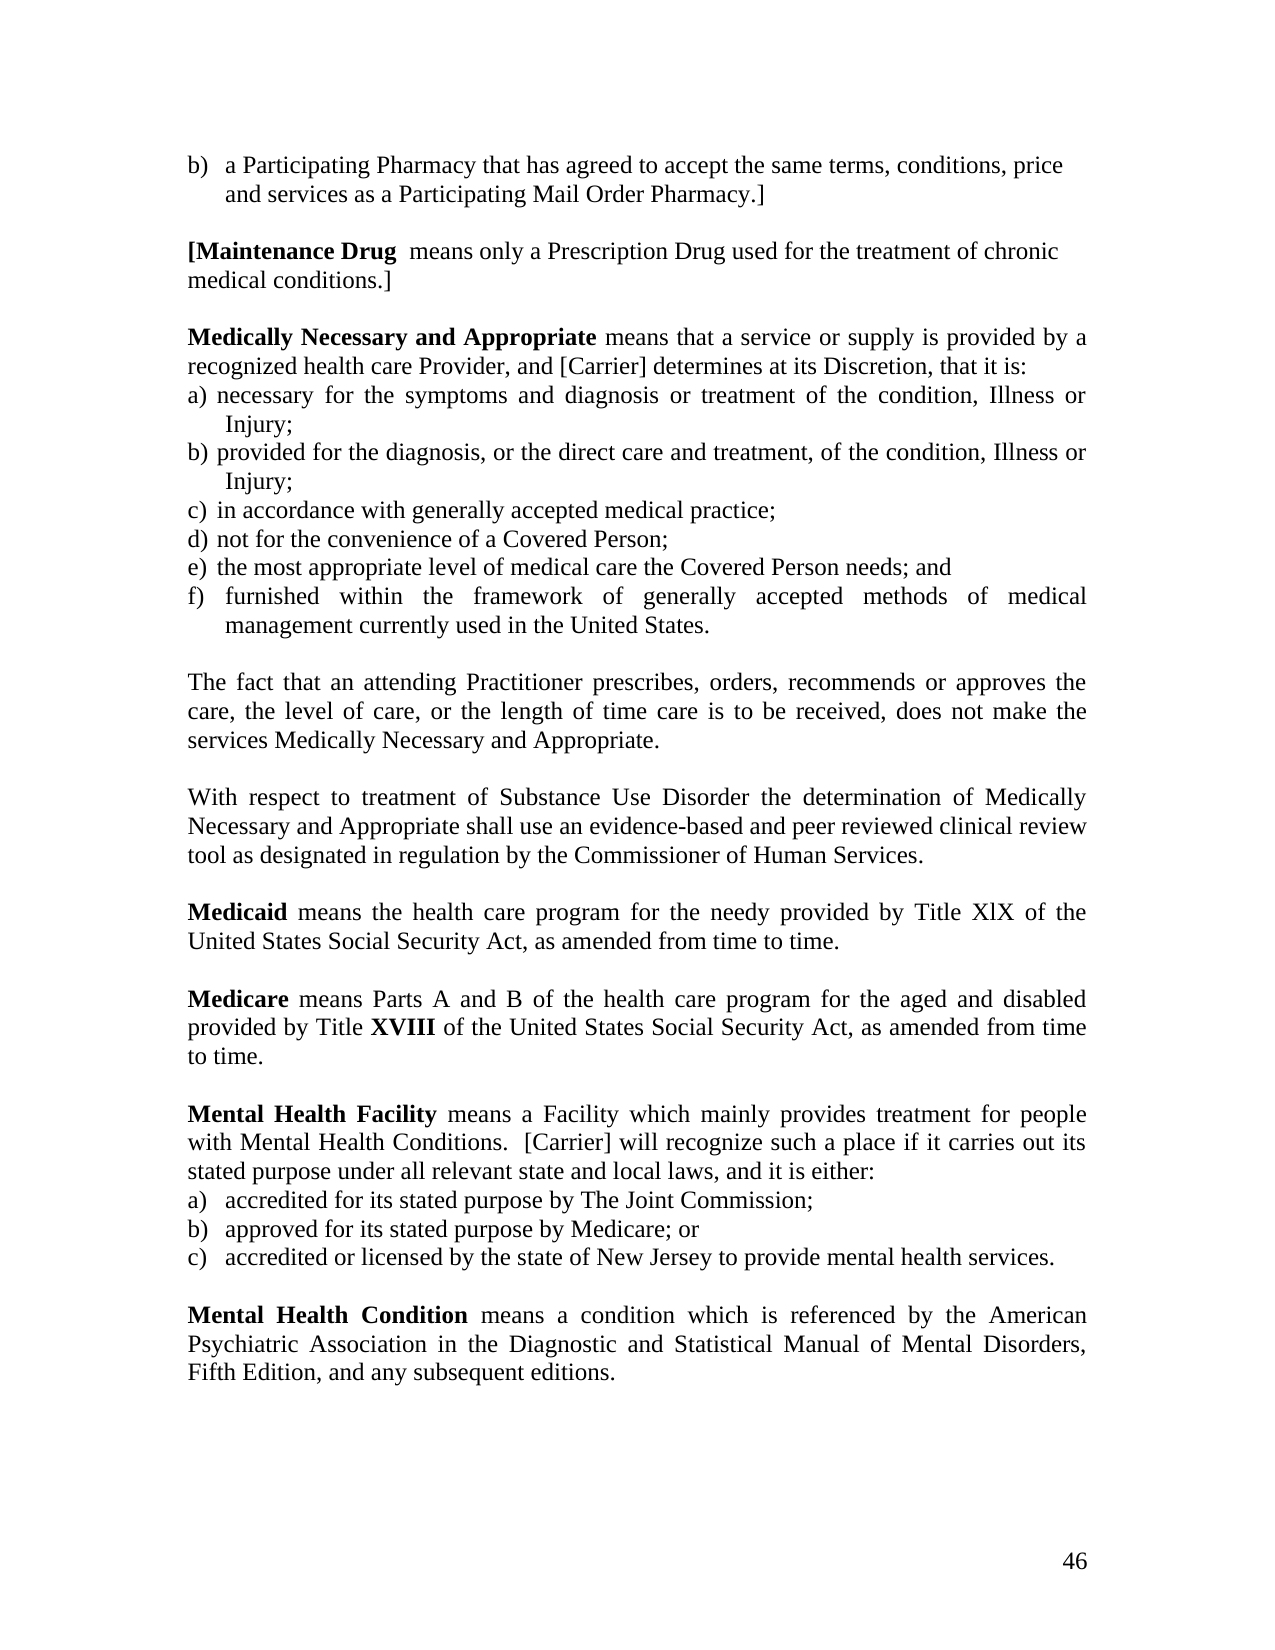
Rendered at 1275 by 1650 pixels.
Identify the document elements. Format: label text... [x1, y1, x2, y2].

list the most appropriate level of medical care the Covered Person needs; and [187, 552, 1087, 581]
list not for the convenience of a Covered Person; [187, 524, 1087, 552]
text Mental Health Condition means a condition which is referenced by the American Psychiatric Association in the Diagnostic and Statistical Manual of Mental Disorders, Fifth Edition, and any subsequent editions. [187, 1300, 1087, 1386]
text Medically Necessary and Appropriate means that a service or supply is provided by a recognized health care Provider, and [Carrier] determines at its Discretion, that it is: [187, 322, 1087, 380]
list necessary for the symptoms and diagnosis or treatment of the condition, Illness or Injury; [187, 380, 1087, 437]
text Medicaid means the health care program for the needy provided by Title XlX of the United States Social Security Act, as amended from time to time. [187, 897, 1087, 955]
text The fact that an attending Practitioner prescribes, orders, recommends or approves the care, the level of care, or the length of time care is to be received, does not make the services Medically Necessary and Appropriate. [187, 667, 1087, 754]
list furnished within the framework of generally accepted methods of medical management currently used in the . [187, 581, 1087, 639]
text [Maintenance Drug means only a Prescription Drug used for the treatment of chronic medical conditions.] [187, 236, 1087, 294]
list in accordance with generally accepted medical practice; [187, 495, 1087, 524]
list provided for the diagnosis, or the direct care and treatment, of the condition, Illness or Injury; [187, 437, 1087, 495]
list a Participating Pharmacy that has agreed to accept the same terms, conditions, price and services as a Participating Mail Order Pharmacy.] [187, 150, 1087, 207]
text Medicare means Parts A and B of the health care program for the aged and disabled provided by Title XVIII of the United States Social Security Act, as amended from time to time. [187, 984, 1087, 1070]
list accredited for its stated purpose by The Joint Commission; [187, 1185, 1087, 1214]
list accredited or licensed by the state of to provide mental health services. [187, 1242, 1087, 1271]
text With respect to treatment of Substance Use Disorder the determination of Medically Necessary and Appropriate shall use an evidence-based and peer reviewed clinical review tool as designated in regulation by the Commissioner of Human Services. [187, 782, 1087, 869]
list approved for its stated purpose by Medicare; or [187, 1214, 1087, 1242]
text Mental Health Facility means a Facility which mainly provides treatment for people with Mental Health Conditions. [Carrier] will recognize such a place if it carries out its stated purpose under all relevant state and local laws, and it is either: [187, 1099, 1087, 1185]
